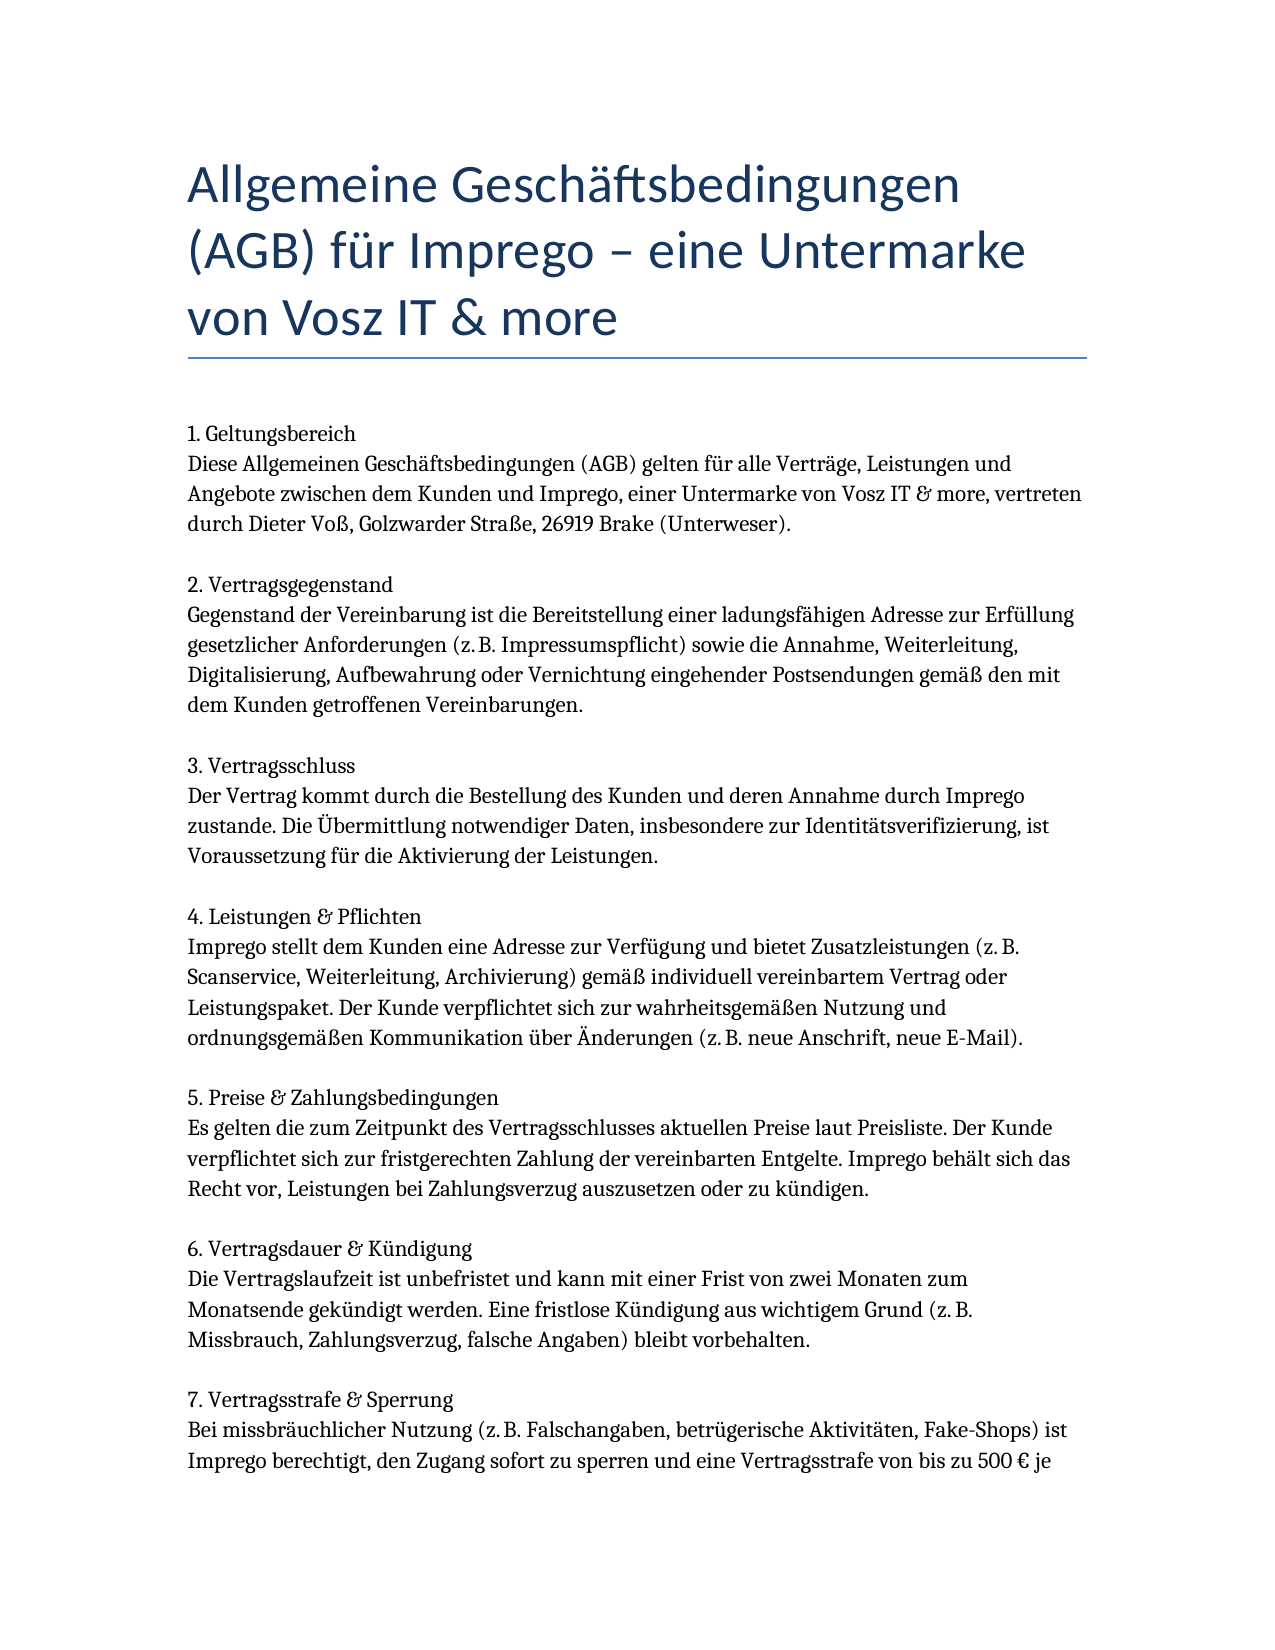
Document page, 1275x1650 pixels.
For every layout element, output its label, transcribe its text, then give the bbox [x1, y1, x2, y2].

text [187, 390, 1087, 1474]
title Allgemeine Geschäftsbedingungen (AGB) für Imprego – eine Untermarke von Vosz IT & more [187, 150, 1087, 359]
